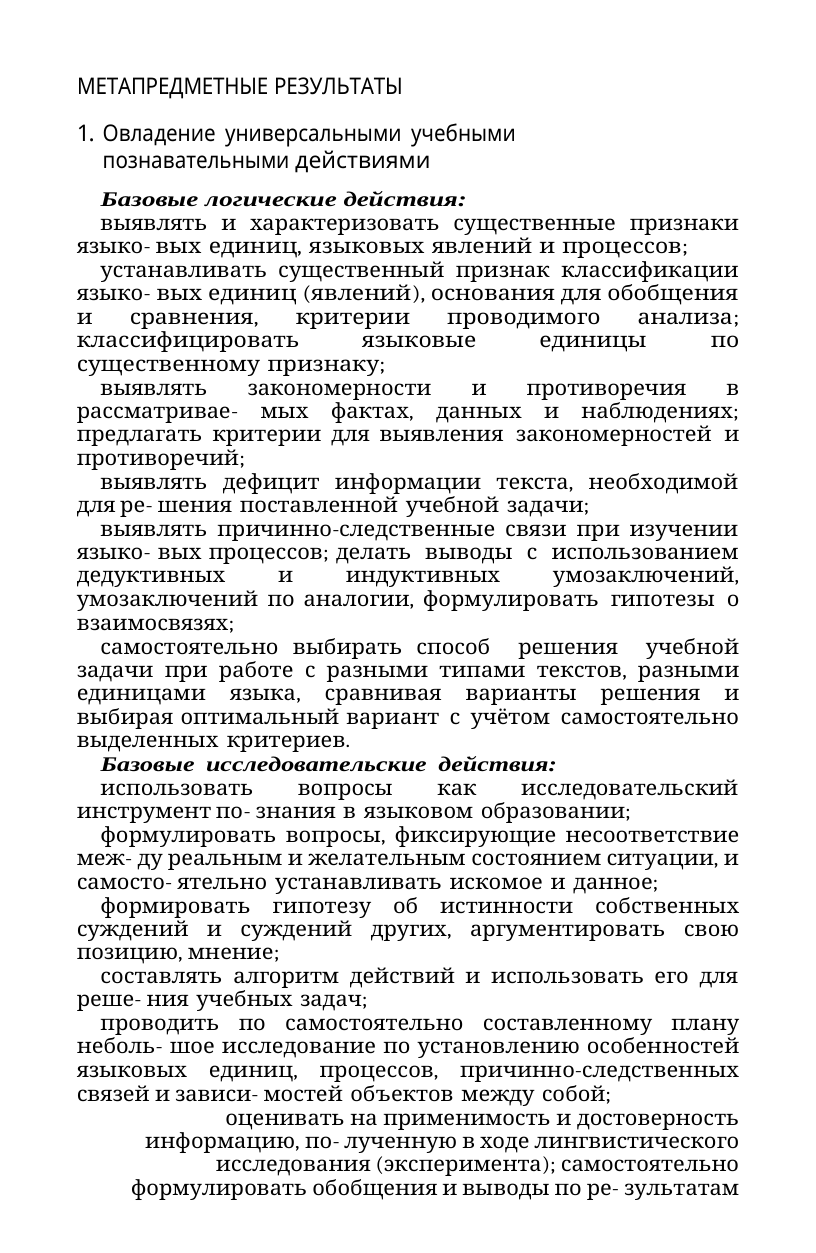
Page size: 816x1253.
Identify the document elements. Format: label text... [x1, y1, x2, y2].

subtitle Базовые исследовательские действия: [100, 753, 755, 777]
text выявлять дефицит информации текста, необходимой для ре- шения поставленной учебной задачи; [77, 471, 739, 517]
text составлять алгоритм действий и использовать его для реше- ния учебных задач; [77, 965, 739, 1012]
text проводить по самостоятельно составленному плану неболь- шое исследование по установлению особенностей языковых единиц, процессов, причинно-следственных связей и зависи- мостей объектов между собой; [77, 1012, 739, 1106]
text самостоятельно выбирать способ решения учебной задачи при работе с разными типами текстов, разными единицами языка, сравнивая варианты решения и выбирая оптимальный вариант с учётом самостоятельно выделенных критериев. [77, 635, 739, 753]
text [77, 1106, 739, 1200]
text устанавливать существенный признак классификации языко- вых единиц (явлений), основания для обобщения и сравнения, критерии проводимого анализа; классифицировать языковые единицы по существенному признаку; [77, 259, 739, 376]
text использовать вопросы как исследовательский инструмент по- знания в языковом образовании; [77, 777, 739, 824]
subtitle Базовые логические действия: [100, 188, 755, 211]
text формулировать вопросы, фиксирующие несоответствие меж- ду реальным и желательным состоянием ситуации, и самосто- ятельно устанавливать искомое и данное; [77, 824, 739, 894]
text выявлять причинно-следственные связи при изучении языко- вых процессов; делать выводы с использованием дедуктивных и индуктивных умозаключений, умозаключений по аналогии, формулировать гипотезы о взаимосвязях; [77, 518, 739, 635]
text выявлять и характеризовать существенные признаки языко- вых единиц, языковых явлений и процессов; [77, 212, 739, 259]
list Овладение универсальными учебными познавательными действиями [77, 118, 667, 175]
text МЕТАПРЕДМЕТНЫЕ РЕЗУЛЬТАТЫ [77, 70, 755, 101]
text формировать гипотезу об истинности собственных суждений и суждений других, аргументировать свою позицию, мнение; [77, 894, 739, 965]
text выявлять закономерности и противоречия в рассматривае- мых фактах, данных и наблюдениях; предлагать критерии для выявления закономерностей и противоречий; [77, 376, 739, 471]
